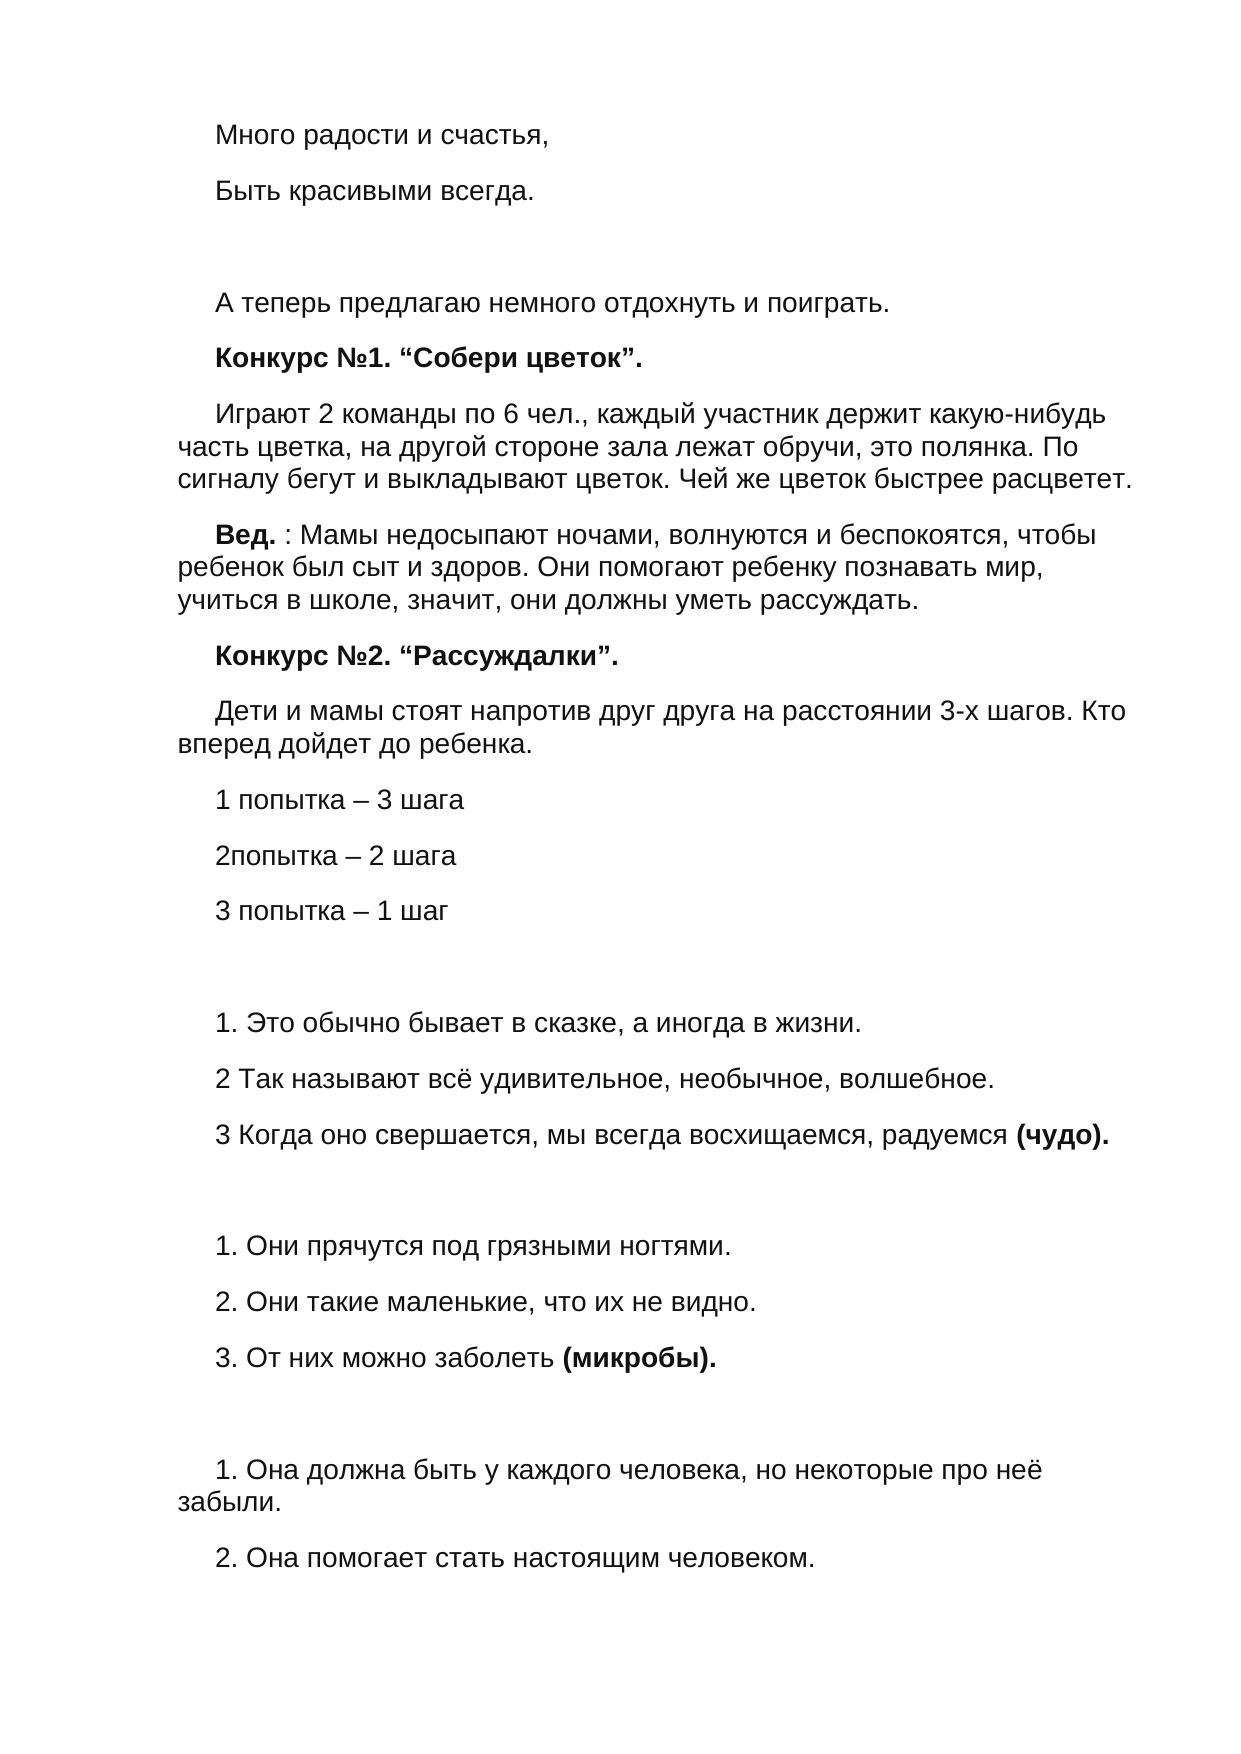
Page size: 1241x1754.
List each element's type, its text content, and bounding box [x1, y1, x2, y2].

text 2попытка – 2 шага [177, 838, 1152, 871]
text Конкурс №1. “Собери цветок”. [177, 341, 1152, 374]
text 3 Когда оно свершается, мы всегда восхищаемся, радуемся (чудо). [177, 1118, 1152, 1150]
text 1. Это обычно бывает в сказке, а иногда в жизни. [177, 1006, 1152, 1038]
text 3. От них можно заболеть (микробы). [177, 1341, 1152, 1373]
text Играют 2 команды по 6 чел., каждый участник держит какую-нибудь часть цветка, на другой стороне зала лежат обручи, это полянка. По сигналу бегут и выкладывают цветок. Чей же цветок быстрее расцветет. [177, 397, 1152, 494]
text 2. Она помогает стать настоящим человеком. [177, 1541, 1152, 1573]
text Быть красивыми всегда. [177, 174, 1152, 206]
text Дети и мамы стоят напротив друг друга на расстоянии 3-х шагов. Кто вперед дойдет до ребенка. [177, 694, 1152, 759]
text Конкурс №2. “Рассуждалки”. [177, 638, 1152, 671]
text Много радости и счастья, [177, 118, 1152, 151]
text 3 попытка – 1 шаг [177, 894, 1152, 927]
text А теперь предлагаю немного отдохнуть и поиграть. [177, 286, 1152, 318]
text 1 попытка – 3 шага [177, 783, 1152, 815]
text Вед. : Мамы недосыпают ночами, волнуются и беспокоятся, чтобы ребенок был сыт и здоров. Они помогают ребенку познавать мир, учиться в школе, значит, они должны уметь рассуждать. [177, 518, 1152, 615]
text 1. Они прячутся под грязными ногтями. [177, 1229, 1152, 1262]
text 2. Они такие маленькие, что их не видно. [177, 1285, 1152, 1317]
text 1. Она должна быть у каждого человека, но некоторые про неё забыли. [177, 1453, 1152, 1517]
text 2 Так называют всё удивительное, необычное, волшебное. [177, 1062, 1152, 1094]
